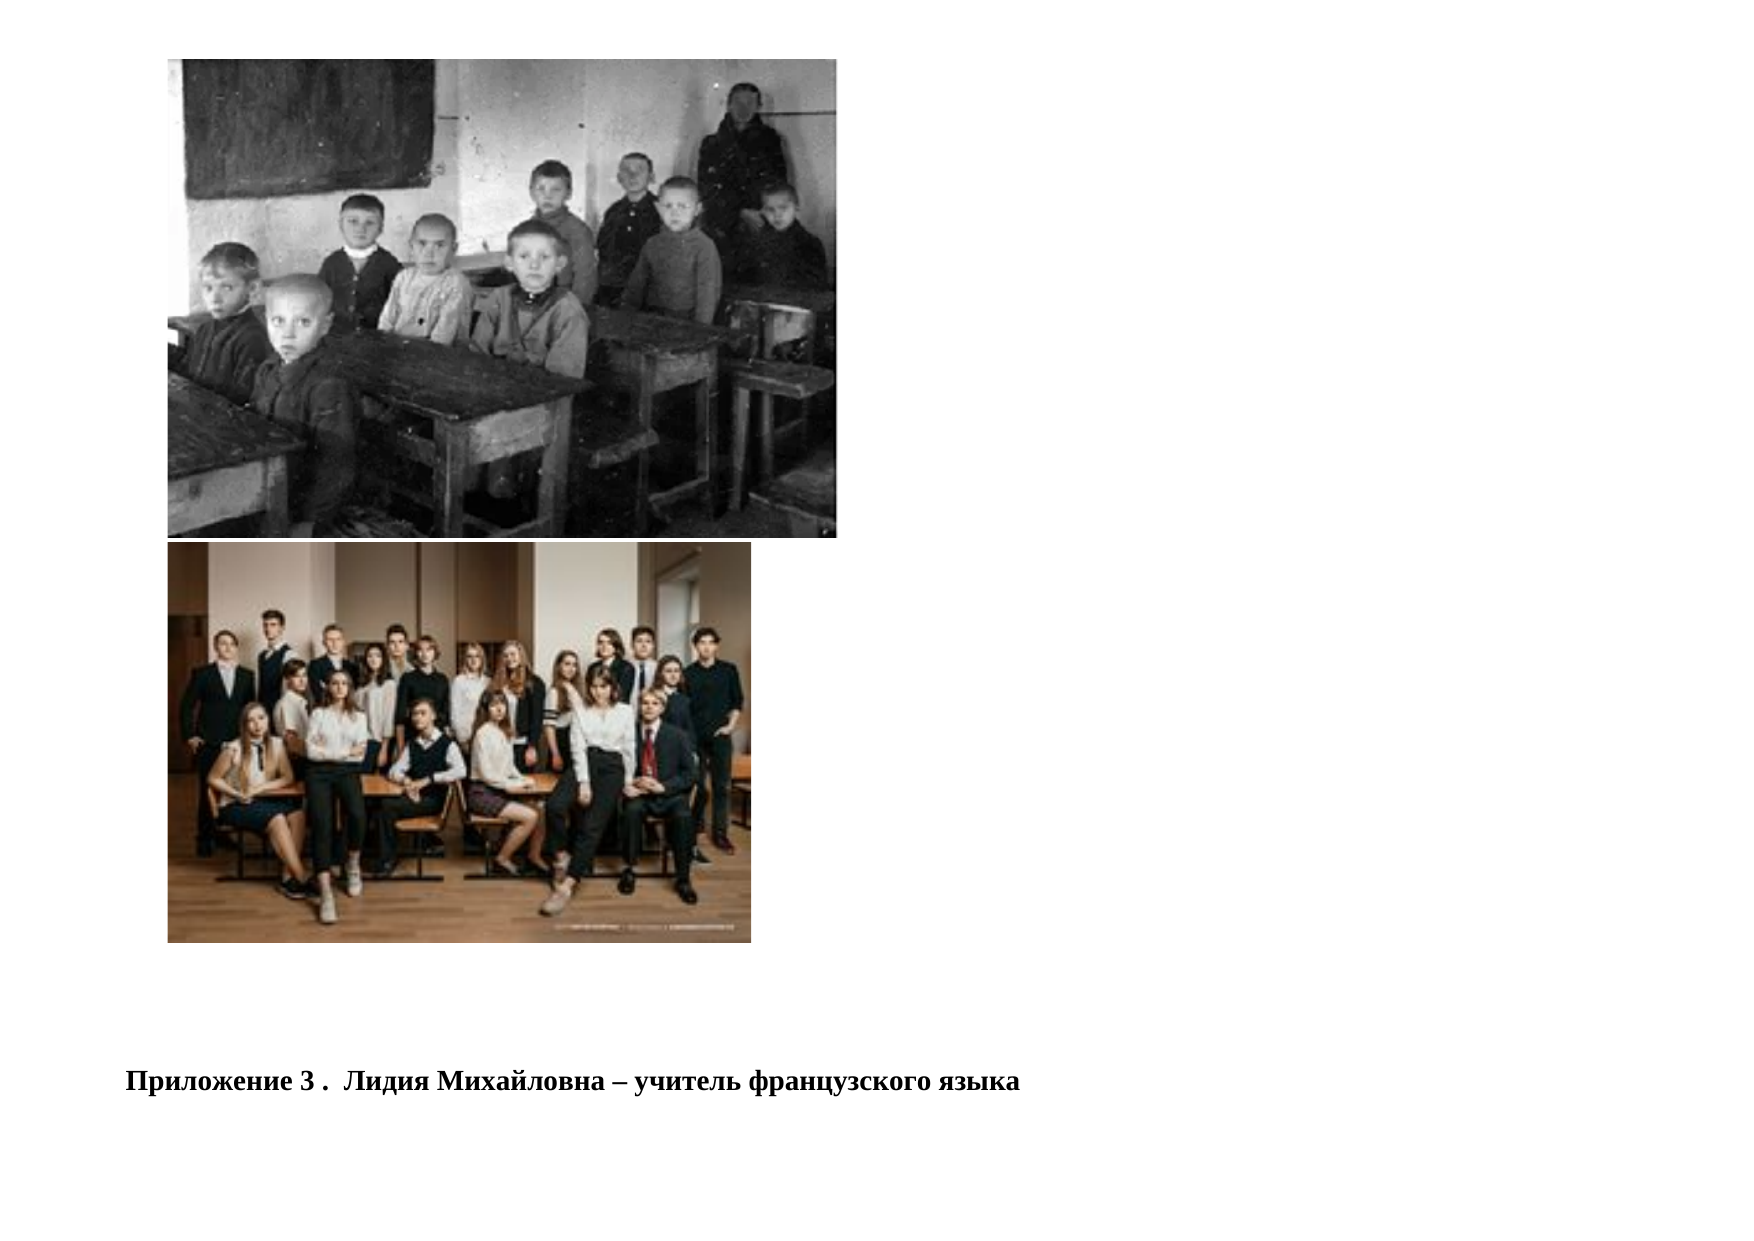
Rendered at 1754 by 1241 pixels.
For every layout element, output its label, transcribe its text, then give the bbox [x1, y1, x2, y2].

text Приложение 3 . Лидия Михайловна – учитель французского языка [118, 1063, 1654, 1096]
picture [167, 542, 752, 943]
picture [167, 59, 839, 538]
